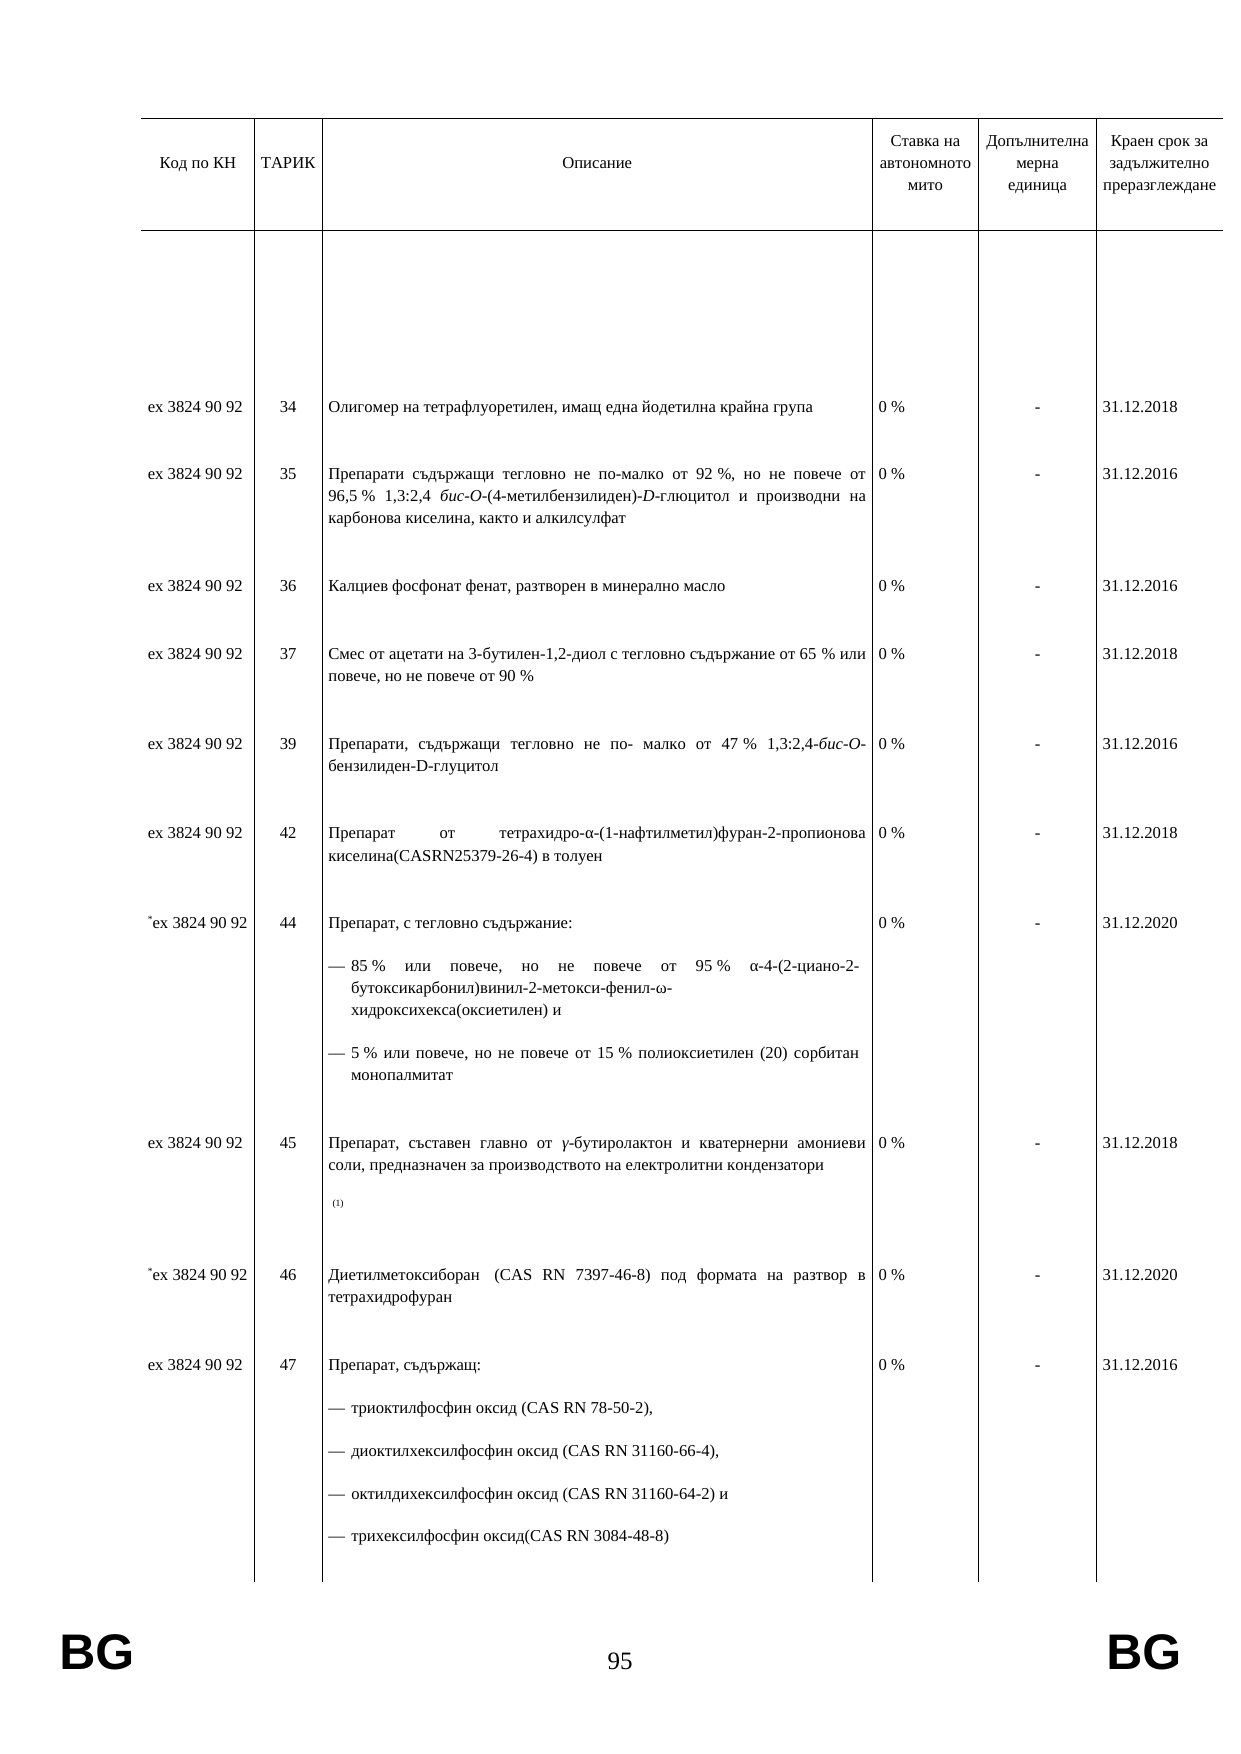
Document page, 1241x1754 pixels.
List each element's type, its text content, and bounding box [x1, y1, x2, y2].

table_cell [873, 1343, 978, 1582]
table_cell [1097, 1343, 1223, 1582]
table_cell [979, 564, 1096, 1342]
table_header Ставка на автономното мито [873, 119, 978, 230]
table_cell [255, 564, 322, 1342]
table_header ТАРИК [255, 119, 322, 230]
table_header Описание [323, 119, 872, 230]
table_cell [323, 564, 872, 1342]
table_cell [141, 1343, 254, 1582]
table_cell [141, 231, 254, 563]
table_header Краен срок за задължително преразглеждане [1097, 119, 1223, 230]
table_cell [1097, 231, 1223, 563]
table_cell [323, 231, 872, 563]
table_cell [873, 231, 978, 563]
table_header Код по КН [141, 119, 254, 230]
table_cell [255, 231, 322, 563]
table_header Допълнителна мерна единица [979, 119, 1096, 230]
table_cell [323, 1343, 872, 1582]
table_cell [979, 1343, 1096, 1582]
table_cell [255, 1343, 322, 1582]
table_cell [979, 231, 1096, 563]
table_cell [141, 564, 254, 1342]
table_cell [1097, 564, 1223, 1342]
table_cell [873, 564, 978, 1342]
